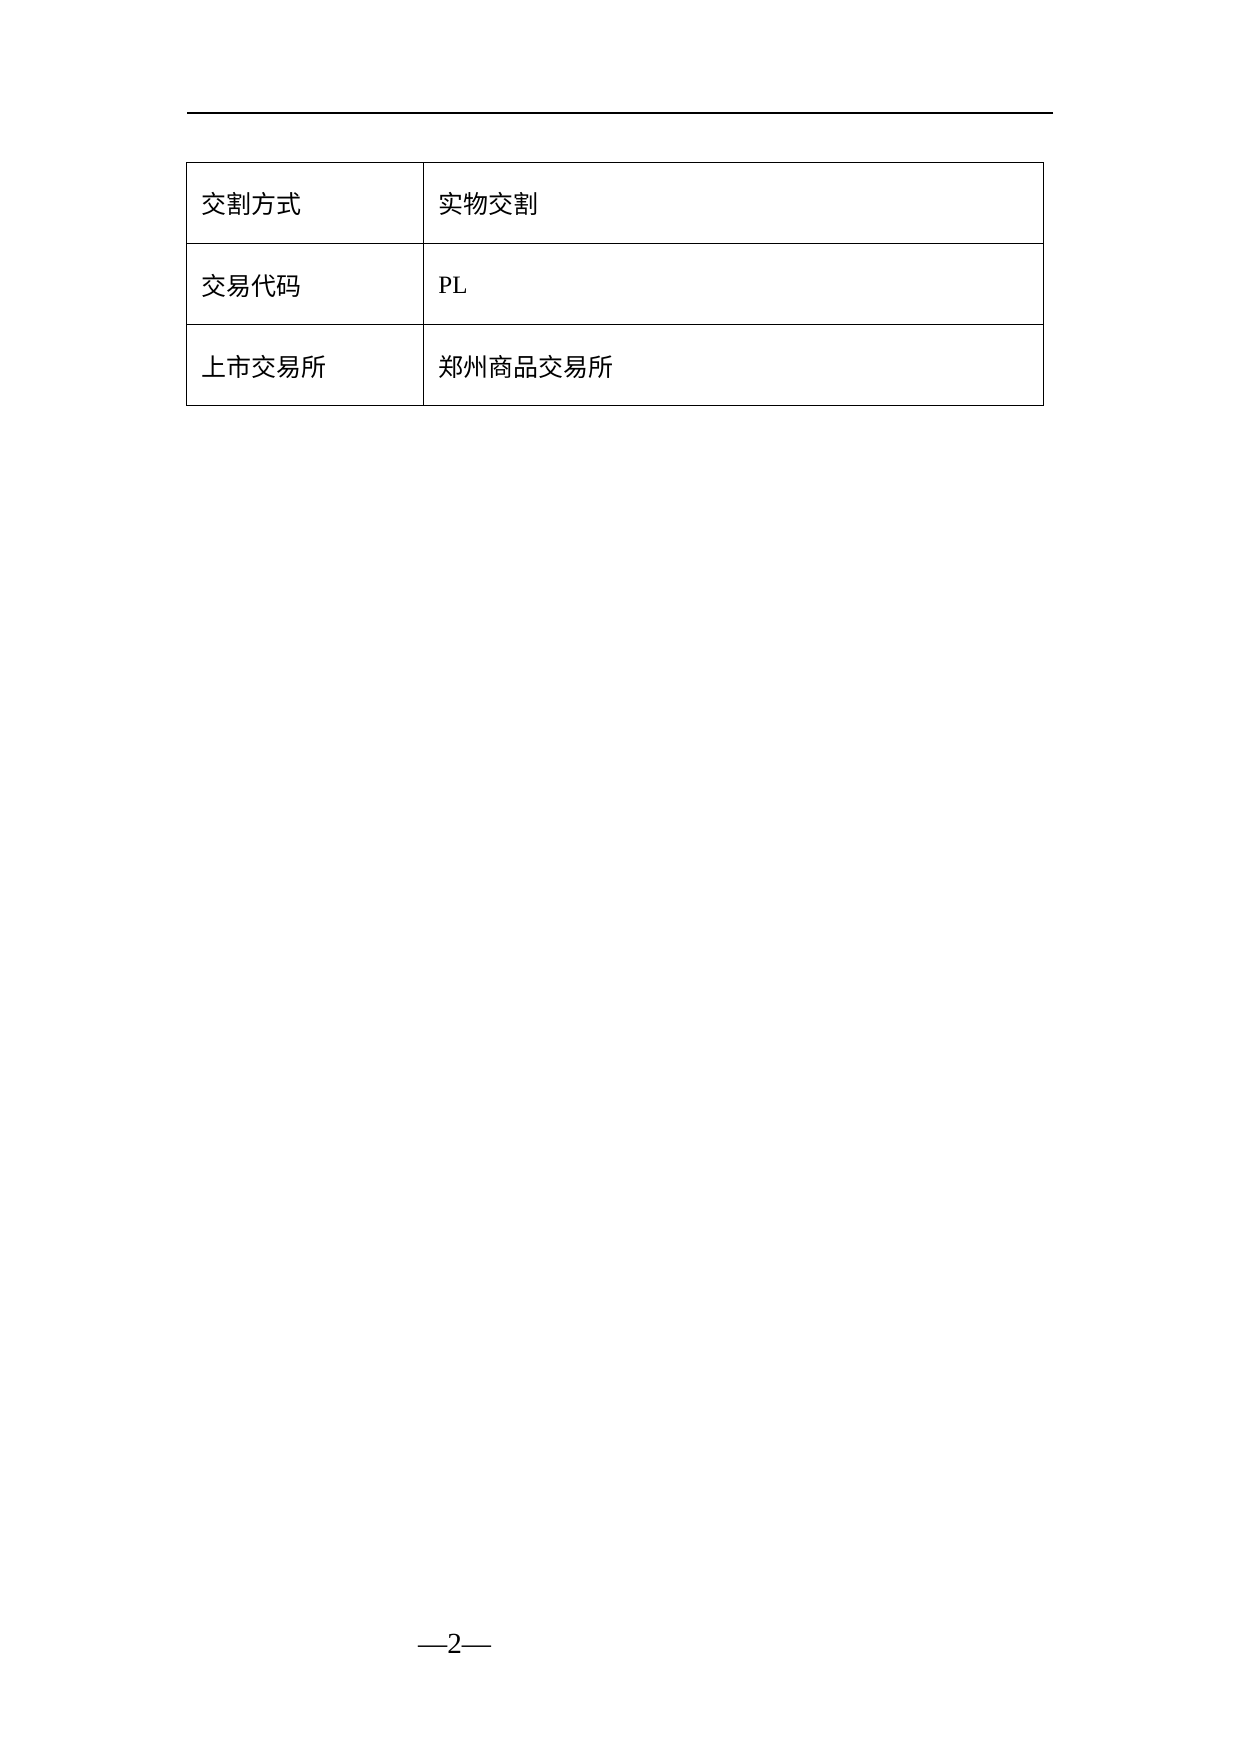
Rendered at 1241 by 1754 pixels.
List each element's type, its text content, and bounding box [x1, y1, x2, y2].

table_cell PL [424, 244, 1043, 324]
table_cell 交易代码 [187, 244, 423, 324]
table_cell 上市交易所 [187, 325, 423, 405]
table_cell 郑州商品交易所 [424, 325, 1043, 405]
table_cell 交割方式 [187, 163, 423, 243]
table_cell 实物交割 [424, 163, 1043, 243]
